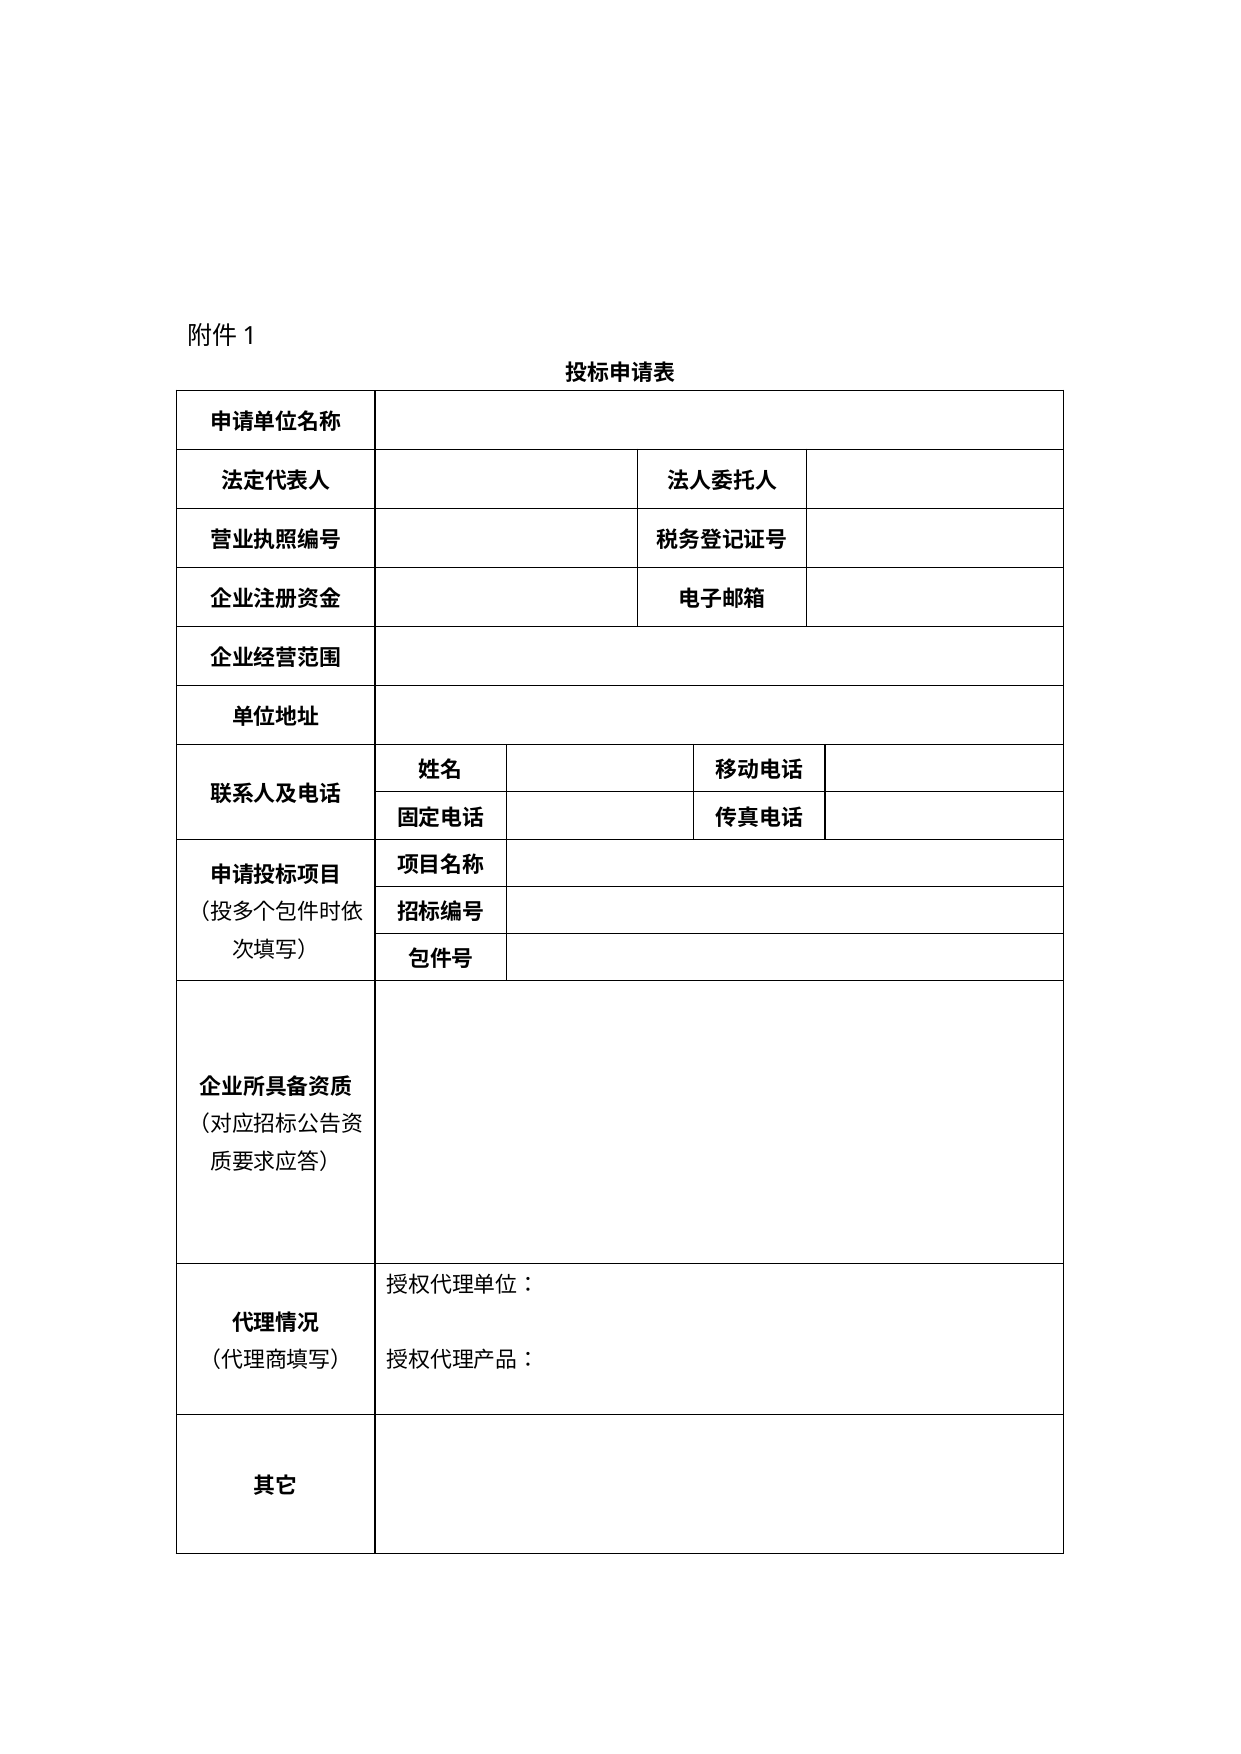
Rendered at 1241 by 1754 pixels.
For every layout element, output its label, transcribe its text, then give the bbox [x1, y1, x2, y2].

table_cell [507, 745, 693, 791]
table_cell 授权代理单位： 授权代理产品： [376, 1264, 1063, 1414]
table_cell [376, 509, 637, 567]
table_cell 法人委托人 [638, 450, 806, 508]
table_cell [376, 1415, 1063, 1553]
table_cell [376, 450, 637, 508]
table_cell [376, 981, 1063, 1263]
table_cell 传真电话 [694, 792, 824, 838]
table_header 申请单位名称 [177, 391, 374, 448]
table_cell 姓名 [376, 745, 506, 791]
table_cell 移动电话 [694, 745, 824, 791]
table_cell 项目名称 [376, 840, 506, 886]
table_cell 包件号 [376, 934, 506, 980]
table_cell [826, 792, 1063, 838]
table_cell [507, 934, 1063, 980]
table_cell [807, 450, 1063, 508]
table_cell 单位地址 [177, 686, 374, 744]
text 附件1 [187, 314, 1053, 352]
table_cell [507, 887, 1063, 933]
table_cell 申请投标项目 （投多个包件时依次填写） [177, 840, 374, 980]
table_cell [507, 840, 1063, 886]
table_cell 固定电话 [376, 792, 506, 838]
table_cell 招标编号 [376, 887, 506, 933]
table_cell 企业所具备资质 （对应招标公告资质要求应答） [177, 981, 374, 1263]
table_cell [507, 792, 693, 838]
table_cell [807, 568, 1063, 626]
table_cell [376, 568, 637, 626]
table_header [376, 391, 1063, 448]
text 投标申请表 [187, 352, 1053, 389]
table_cell [376, 627, 1063, 685]
table_cell [376, 686, 1063, 744]
table_cell 电子邮箱 [638, 568, 806, 626]
table_cell [826, 745, 1063, 791]
table_cell 法定代表人 [177, 450, 374, 508]
table_cell 营业执照编号 [177, 509, 374, 567]
table_cell 联系人及电话 [177, 745, 374, 838]
table_cell 企业注册资金 [177, 568, 374, 626]
table_cell 企业经营范围 [177, 627, 374, 685]
table_cell 代理情况 （代理商填写） [177, 1264, 374, 1414]
table_cell [807, 509, 1063, 567]
table_cell 其它 [177, 1415, 374, 1553]
table_cell 税务登记证号 [638, 509, 806, 567]
